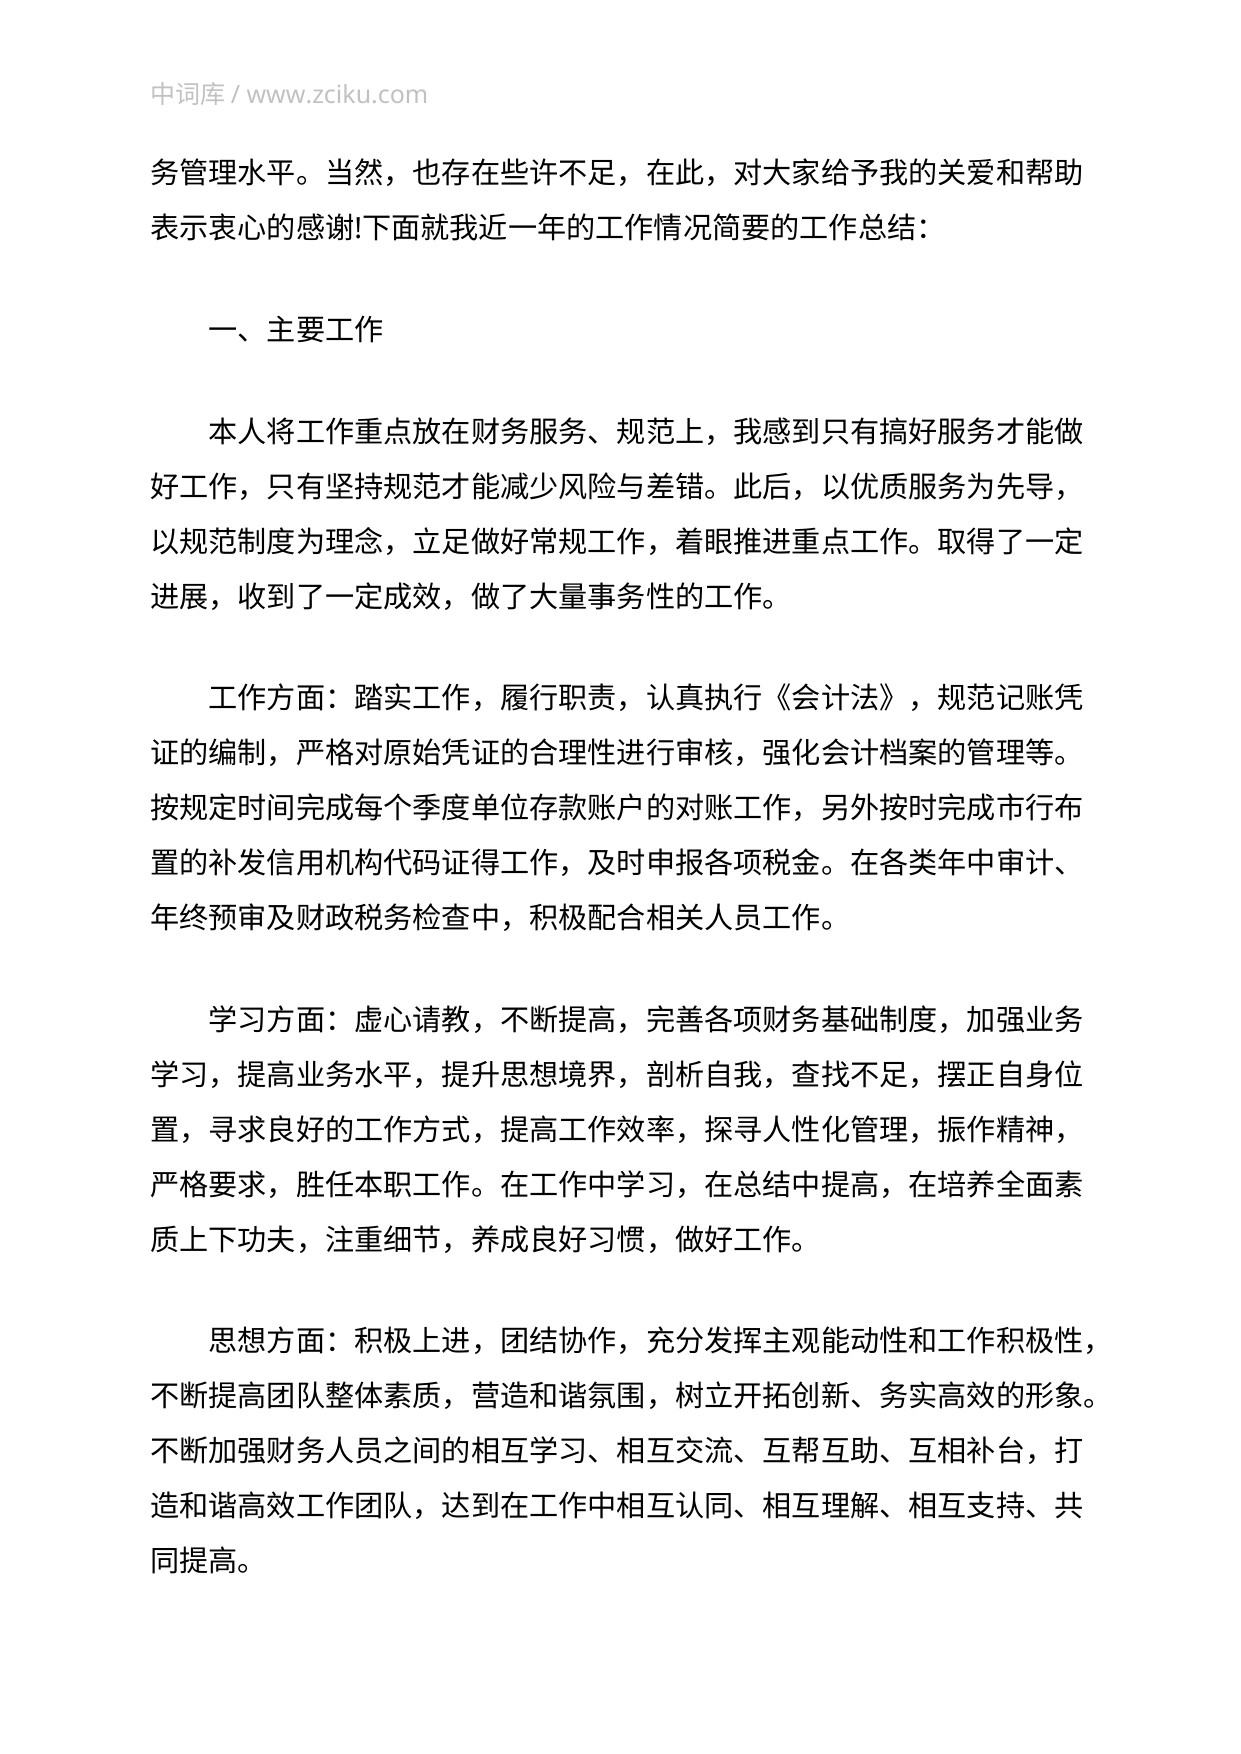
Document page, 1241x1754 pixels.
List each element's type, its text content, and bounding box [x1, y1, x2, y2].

text 一、主要工作 [150, 307, 1090, 349]
text 工作方面：踏实工作，履行职责，认真执行《会计法》，规范记账凭证的编制，严格对原始凭证的合理性进行审核，强化会计档案的管理等。按规定时间完成每个季度单位存款账户的对账工作，另外按时完成市行布置的补发信用机构代码证得工作，及时申报各项税金。在各类年中审计、年终预审及财政税务检查中，积极配合相关人员工作。 [150, 675, 1090, 937]
text 学习方面：虚心请教，不断提高，完善各项财务基础制度，加强业务学习，提高业务水平，提升思想境界，剖析自我，查找不足，摆正自身位置，寻求良好的工作方式，提高工作效率，探寻人性化管理，振作精神，严格要求，胜任本职工作。在工作中学习，在总结中提高，在培养全面素质上下功夫，注重细节，养成良好习惯，做好工作。 [150, 996, 1090, 1258]
text 思想方面：积极上进，团结协作，充分发挥主观能动性和工作积极性，不断提高团队整体素质，营造和谐氛围，树立开拓创新、务实高效的形象。不断加强财务人员之间的相互学习、相互交流、互帮互助、互相补台，打造和谐高效工作团队，达到在工作中相互认同、相互理解、相互支持、共同提高。 [150, 1318, 1090, 1580]
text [150, 150, 1090, 247]
text 本人将工作重点放在财务服务、规范上，我感到只有搞好服务才能做好工作，只有坚持规范才能减少风险与差错。此后，以优质服务为先导，以规范制度为理念，立足做好常规工作，着眼推进重点工作。取得了一定进展，收到了一定成效，做了大量事务性的工作。 [150, 409, 1090, 616]
